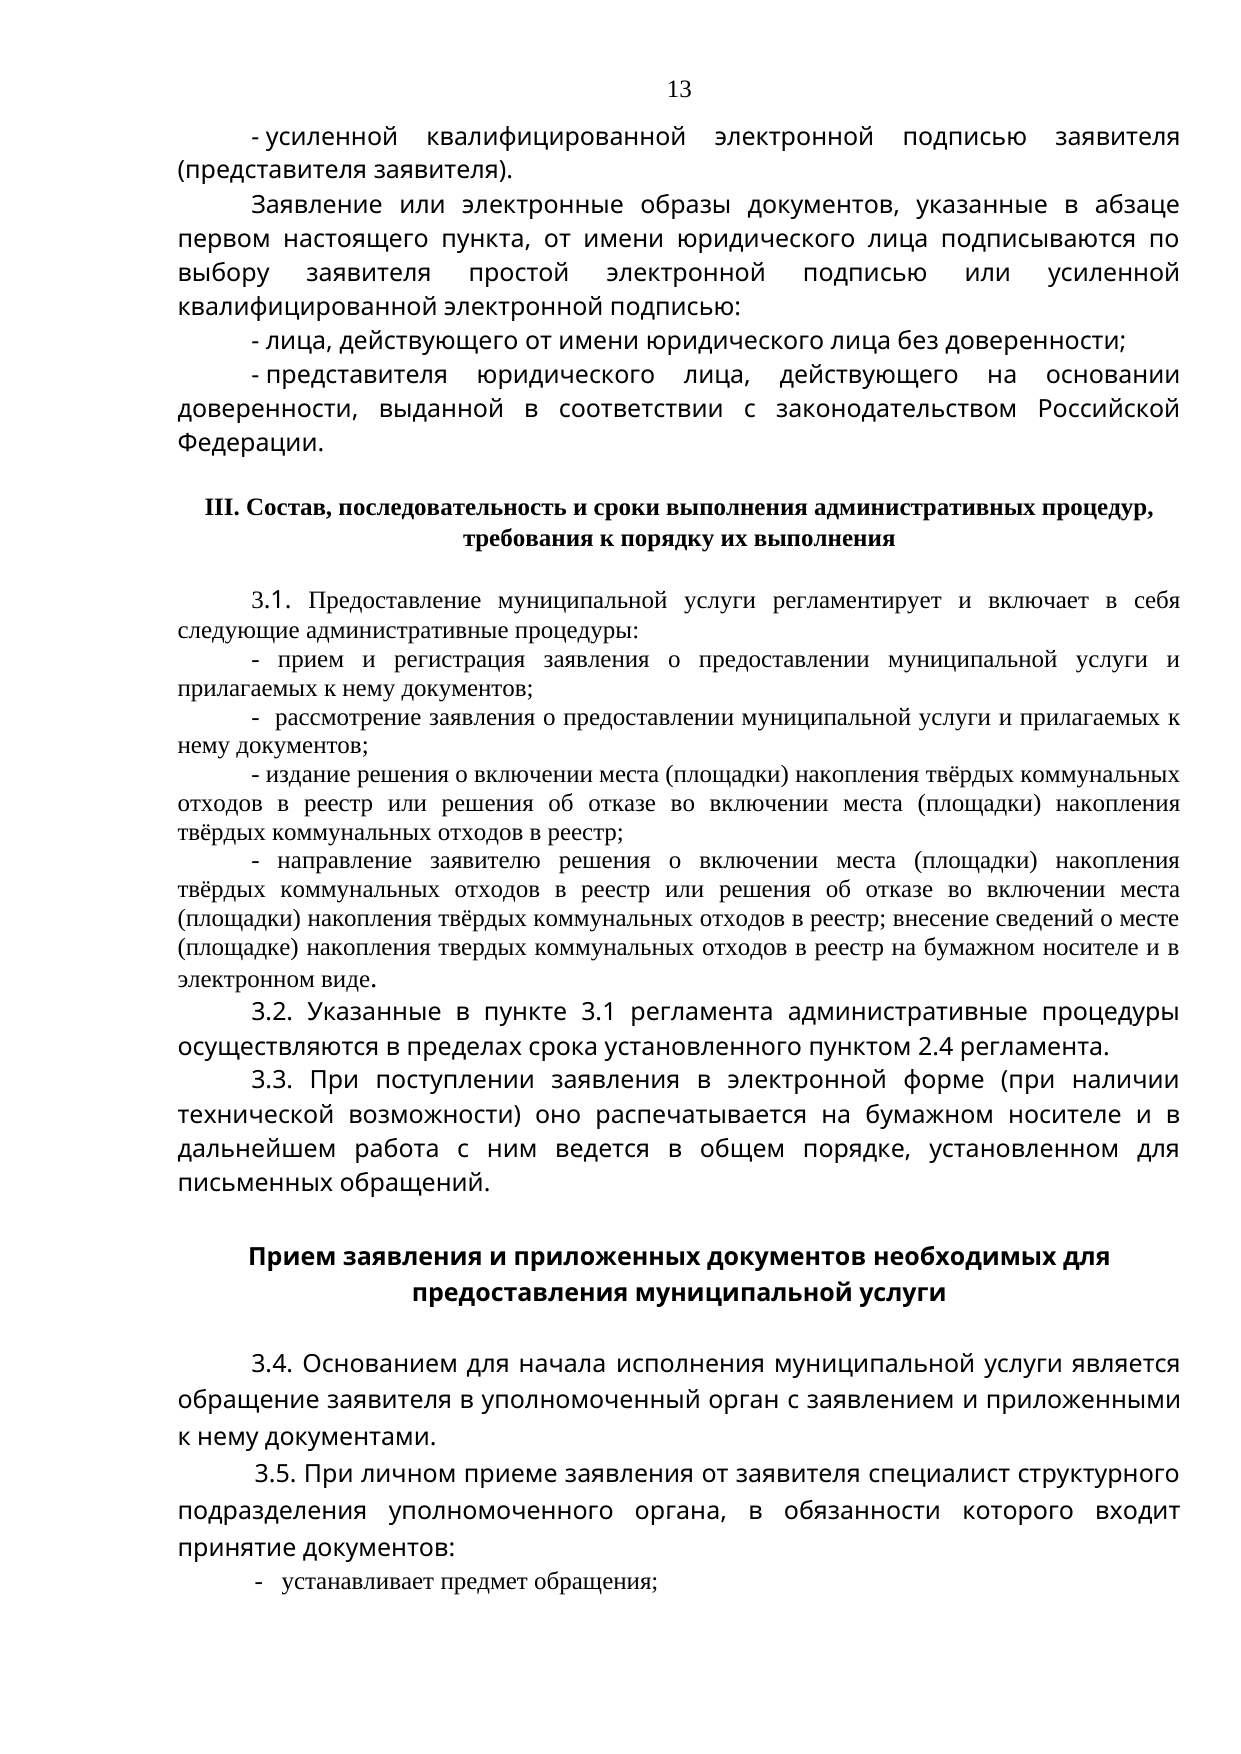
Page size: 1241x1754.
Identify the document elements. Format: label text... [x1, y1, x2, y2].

text 3.5. При личном приеме заявления от заявителя специалист структурного подразделения уполномоченного органа, в обязанности которого входит принятие документов: [177, 1456, 1181, 1563]
text - лица, действующего от имени юридического лица без доверенности; [177, 322, 1181, 357]
list устанавливает предмет обращения; [177, 1566, 1181, 1595]
text Заявление или электронные образы документов, указанные в абзаце первом настоящего пункта, от имени юридического лица подписываются по выбору заявителя простой электронной подписью или усиленной квалифицированной электронной подписью: [177, 186, 1181, 322]
text - издание решения о включении места (площадки) накопления твёрдых коммунальных отходов в реестр или решения об отказе во включении места (площадки) накопления твёрдых коммунальных отходов в реестр; [177, 759, 1181, 846]
text - усиленной квалифицированной электронной подписью заявителя (представителя заявителя). [177, 118, 1181, 186]
text Прием заявления и приложенных документов необходимых для предоставления муниципальной услуги [177, 1238, 1181, 1309]
text - представителя юридического лица, действующего на основании доверенности, выданной в соответствии с законодательством Российской Федерации. [177, 357, 1181, 459]
text 3.2. Указанные в пункте 3.1 регламента административные процедуры осуществляются в пределах срока установленного пунктом 2.4 регламента. [177, 994, 1181, 1062]
text 3.1. Предоставление муниципальной услуги регламентирует и включает в себя следующие административные процедуры: [177, 581, 1181, 644]
text III. Состав, последовательность и сроки выполнения административных процедур, требования к порядку их выполнения [177, 492, 1181, 552]
text 3.3. При поступлении заявления в электронной форме (при наличии технической возможности) оно распечатывается на бумажном носителе и в дальнейшем работа с ним ведется в общем порядке, установленном для письменных обращений. [177, 1062, 1181, 1198]
text 3.4. Основанием для начала исполнения муниципальной услуги является обращение заявителя в уполномоченный орган с заявлением и приложенными к нему документами. [177, 1345, 1181, 1453]
text - рассмотрение заявления о предоставлении муниципальной услуги и прилагаемых к нему документов; [177, 702, 1181, 759]
text - прием и регистрация заявления о предоставлении муниципальной услуги и прилагаемых к нему документов; [177, 644, 1181, 702]
text - направление заявителю решения о включении места (площадки) накопления твёрдых коммунальных отходов в реестр или решения об отказе во включении места (площадки) накопления твёрдых коммунальных отходов в реестр; внесение сведений о месте (площадке) накопления твердых коммунальных отходов в реестр на бумажном носителе и в электронном виде. [177, 846, 1181, 994]
